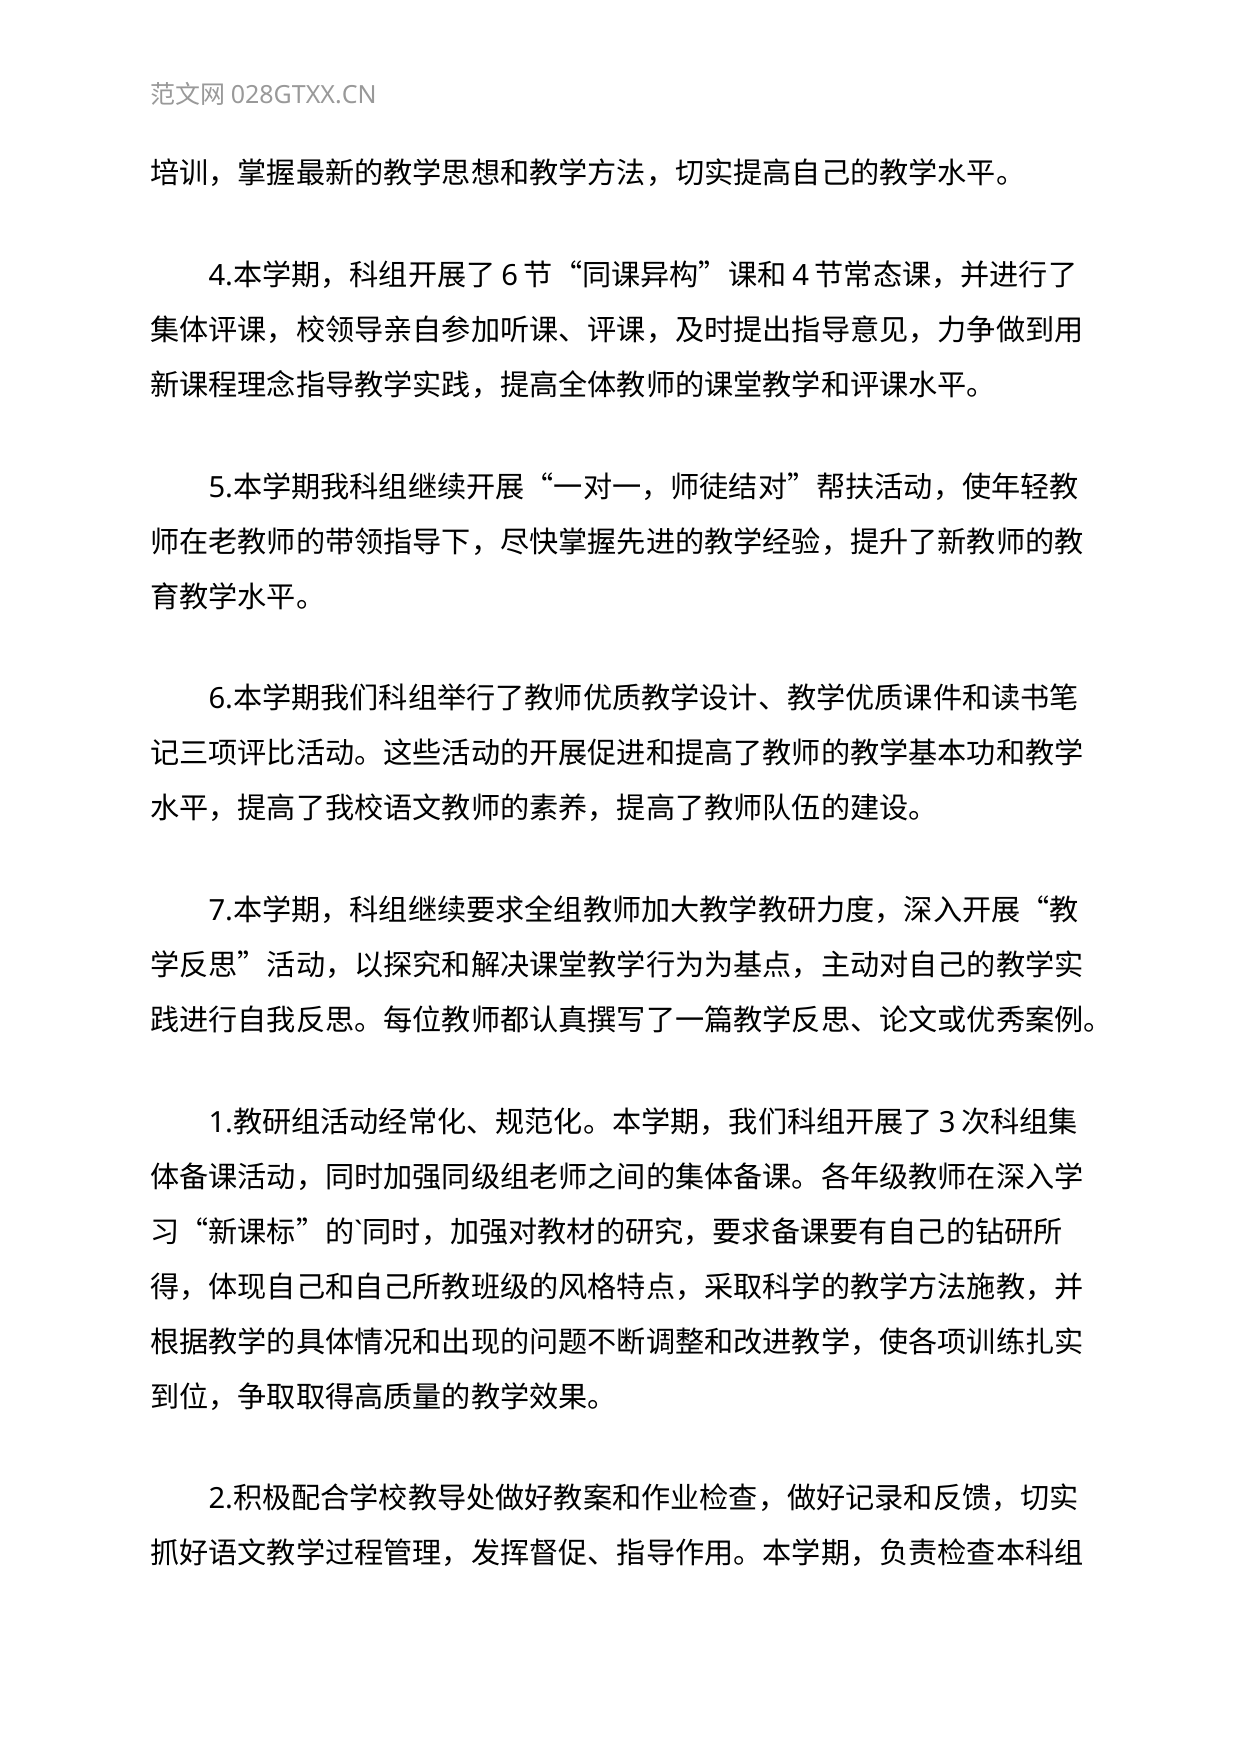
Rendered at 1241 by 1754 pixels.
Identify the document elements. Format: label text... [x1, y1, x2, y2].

text 4.本学期，科组开展了6节“同课异构”课和4节常态课，并进行了集体评课，校领导亲自参加听课、评课，及时提出指导意见，力争做到用新课程理念指导教学实践，提高全体教师的课堂教学和评课水平。 [150, 252, 1090, 404]
text 7.本学期，科组继续要求全组教师加大教学教研力度，深入开展“教学反思”活动，以探究和解决课堂教学行为为基点，主动对自己的教学实践进行自我反思。每位教师都认真撰写了一篇教学反思、论文或优秀案例。 [150, 887, 1090, 1039]
text 5.本学期我科组继续开展“一对一，师徒结对”帮扶活动，使年轻教师在老教师的带领指导下，尽快掌握先进的教学经验，提升了新教师的教育教学水平。 [150, 463, 1090, 616]
text 6.本学期我们科组举行了教师优质教学设计、教学优质课件和读书笔记三项评比活动。这些活动的开展促进和提高了教师的教学基本功和教学水平，提高了我校语文教师的素养，提高了教师队伍的建设。 [150, 675, 1090, 827]
text 1.教研组活动经常化、规范化。本学期，我们科组开展了3次科组集体备课活动，同时加强同级组老师之间的集体备课。各年级教师在深入学习“新课标”的`同时，加强对教材的研究，要求备课要有自己的钻研所得，体现自己和自己所教班级的风格特点，采取科学的教学方法施教，并根据教学的具体情况和出现的问题不断调整和改进教学，使各项训练扎实到位，争取取得高质量的教学效果。 [150, 1098, 1090, 1415]
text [150, 1475, 1090, 1572]
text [150, 150, 1090, 192]
